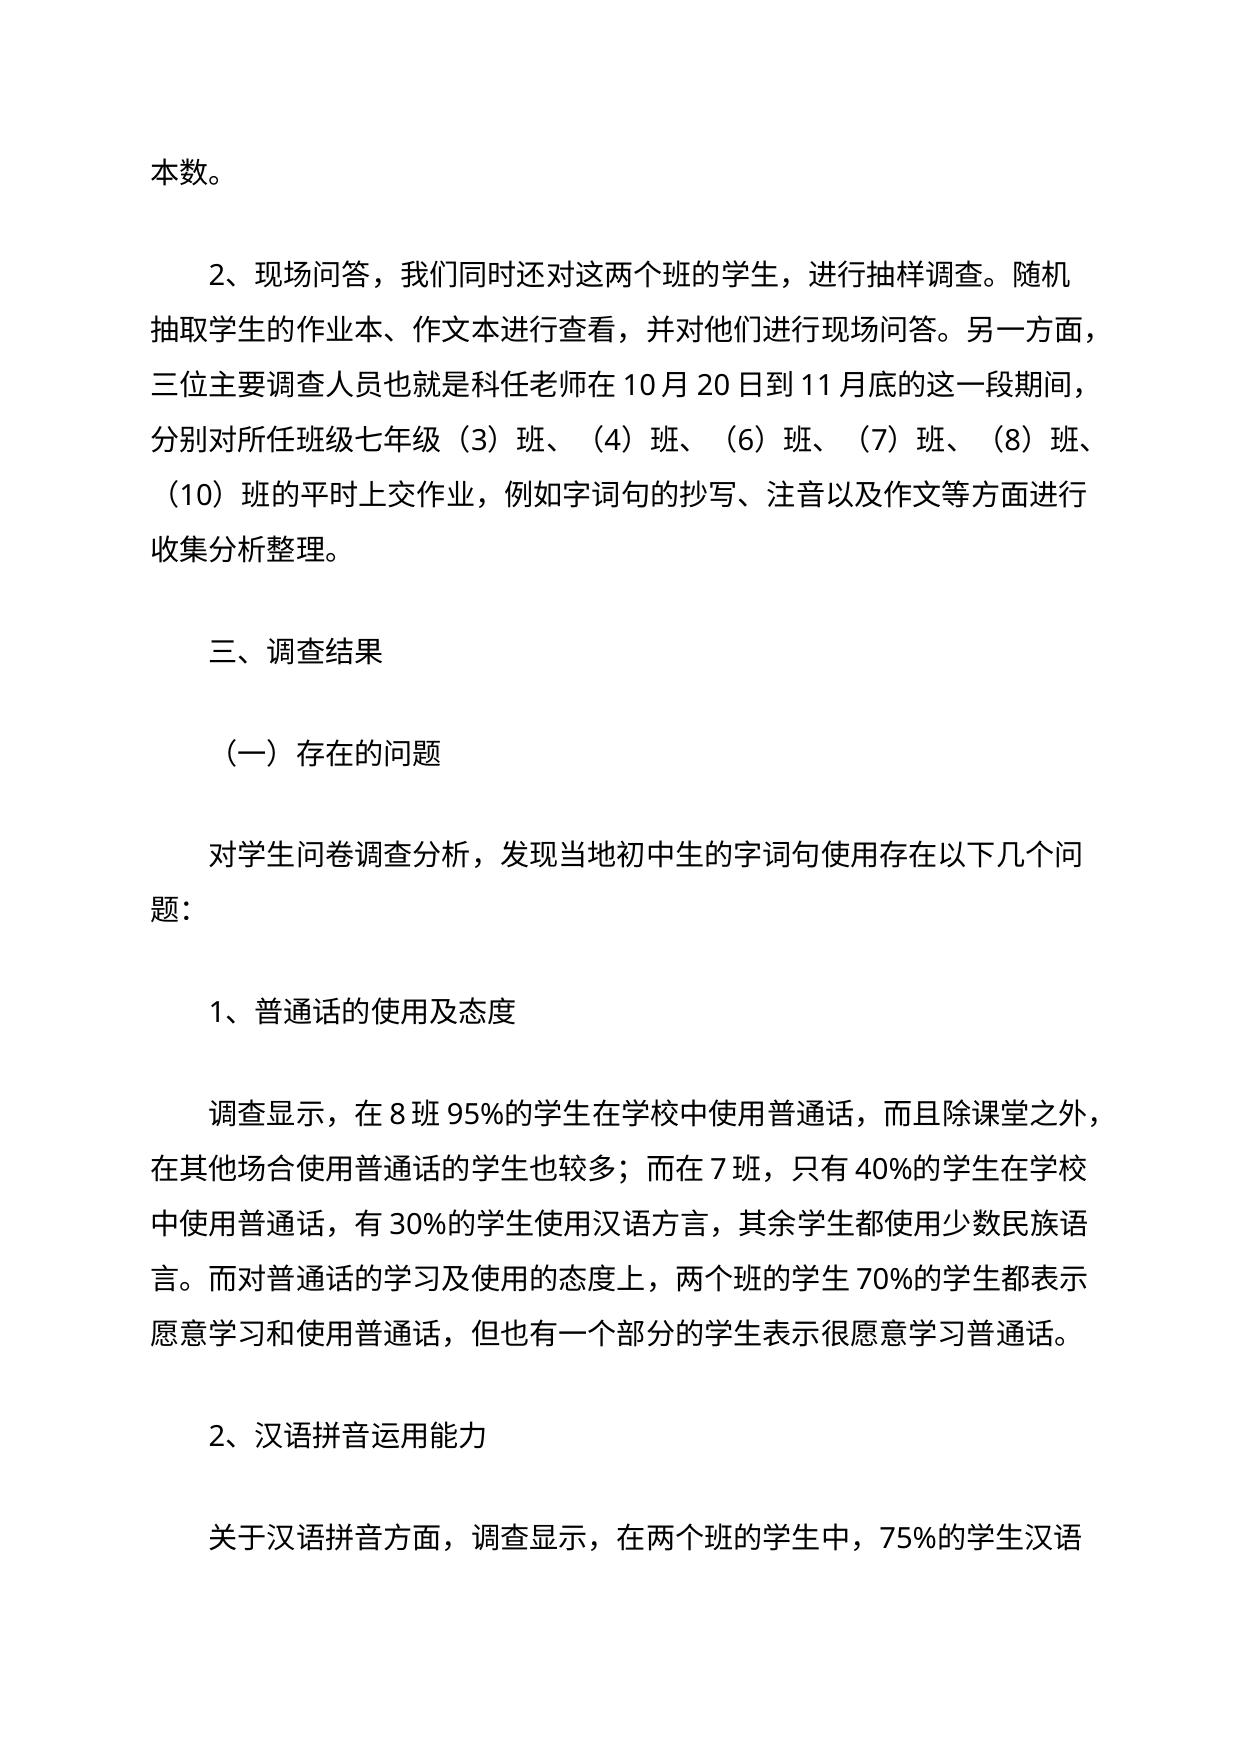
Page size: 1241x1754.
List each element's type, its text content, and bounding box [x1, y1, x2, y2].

text 2、汉语拼音运用能力 [150, 1412, 1090, 1455]
text （一）存在的问题 [150, 730, 1090, 772]
text 调查显示，在8班95%的学生在学校中使用普通话，而且除课堂之外，在其他场合使用普通话的学生也较多；而在7班，只有40%的学生在学校中使用普通话，有30%的学生使用汉语方言，其余学生都使用少数民族语言。而对普通话的学习及使用的态度上，两个班的学生70%的学生都表示愿意学习和使用普通话，但也有一个部分的学生表示很愿意学习普通话。 [150, 1091, 1090, 1353]
text 三、调查结果 [150, 628, 1090, 671]
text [150, 150, 1090, 192]
text 对学生问卷调查分析，发现当地初中生的字词句使用存在以下几个问题： [150, 832, 1090, 929]
text 2、现场问答，我们同时还对这两个班的学生，进行抽样调查。随机抽取学生的作业本、作文本进行查看，并对他们进行现场问答。另一方面，三位主要调查人员也就是科任老师在10月20日到11月底的这一段期间，分别对所任班级七年级（3）班、（4）班、（6）班、（7）班、（8）班、（10）班的平时上交作业，例如字词句的抄写、注音以及作文等方面进行收集分析整理。 [150, 252, 1090, 569]
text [150, 1514, 1090, 1557]
text 1、普通话的使用及态度 [150, 989, 1090, 1031]
